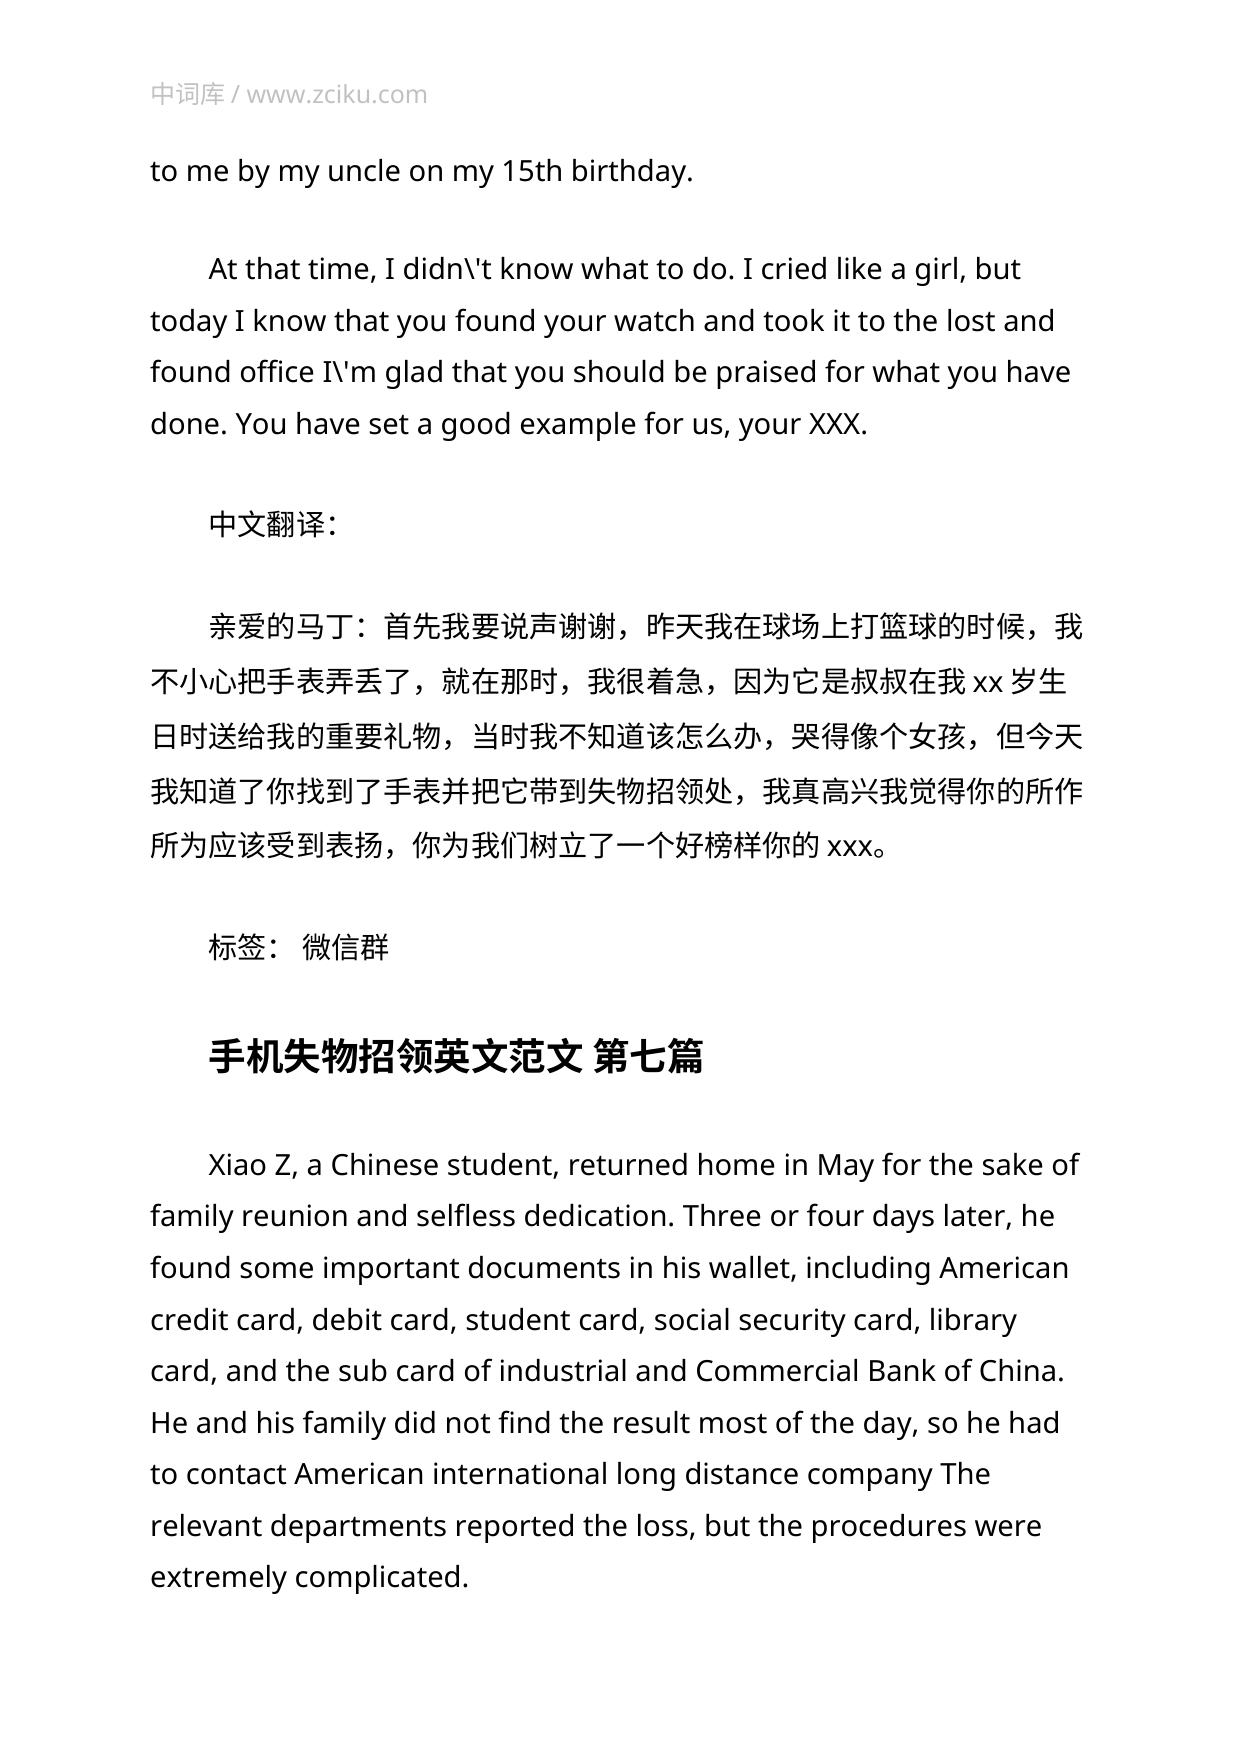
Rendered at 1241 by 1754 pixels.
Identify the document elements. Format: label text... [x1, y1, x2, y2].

text Xiao Z, a Chinese student, returned home in May for the sake of family reunion and selfless dedication. Three or four days later, he found some important documents in his wallet, including American credit card, debit card, student card, social security card, library card, and the sub card of industrial and Commercial Bank of China. He and his family did not find the result most of the day, so he had to contact American international long distance company The relevant departments reported the loss, but the procedures were extremely complicated. [150, 1144, 1090, 1596]
text 标签： 微信群 [150, 925, 1090, 967]
text 中文翻译： [150, 502, 1090, 544]
text 亲爱的马丁：首先我要说声谢谢，昨天我在球场上打篮球的时候，我不小心把手表弄丢了，就在那时，我很着急，因为它是叔叔在我xx岁生日时送给我的重要礼物，当时我不知道该怎么办，哭得像个女孩，但今天我知道了你找到了手表并把它带到失物招领处，我真高兴我觉得你的所作所为应该受到表扬，你为我们树立了一个好榜样你的xxx。 [150, 603, 1090, 865]
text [150, 150, 1090, 190]
text At that time, I didn\'t know what to do. I cried like a girl, but today I know that you found your watch and took it to the lost and found office I\'m glad that you should be praised for what you have done. You have set a good example for us, your XXX. [150, 248, 1090, 443]
text 手机失物招领英文范文 第七篇 [150, 1027, 1090, 1081]
